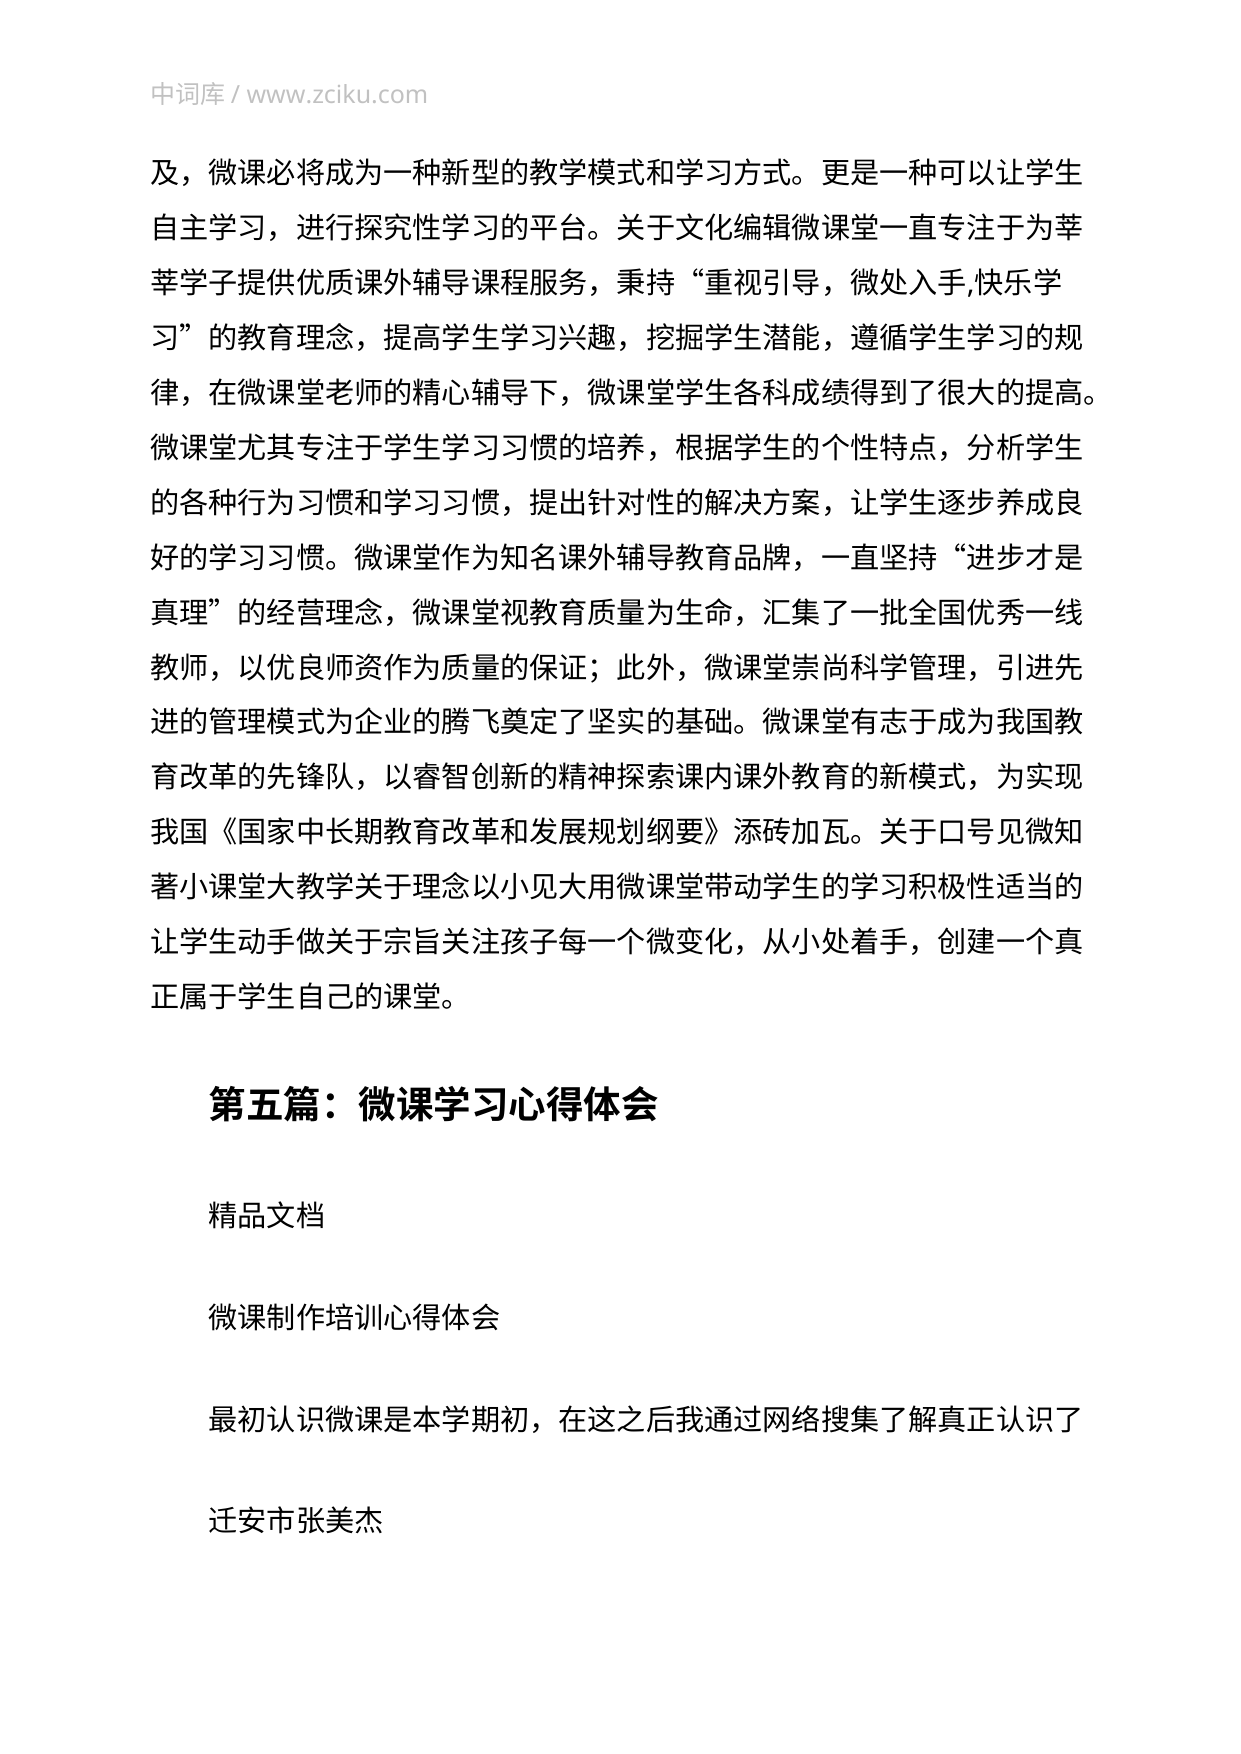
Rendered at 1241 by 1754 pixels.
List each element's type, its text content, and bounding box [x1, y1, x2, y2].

text 微课制作培训心得体会 [150, 1294, 1090, 1337]
text 第五篇：微课学习心得体会 [150, 1075, 1090, 1129]
text 最初认识微课是本学期初，在这之后我通过网络搜集了解真正认识了 [150, 1396, 1090, 1438]
text 精品文档 [150, 1193, 1090, 1235]
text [150, 150, 1090, 1016]
text 迁安市张美杰 [150, 1498, 1090, 1540]
